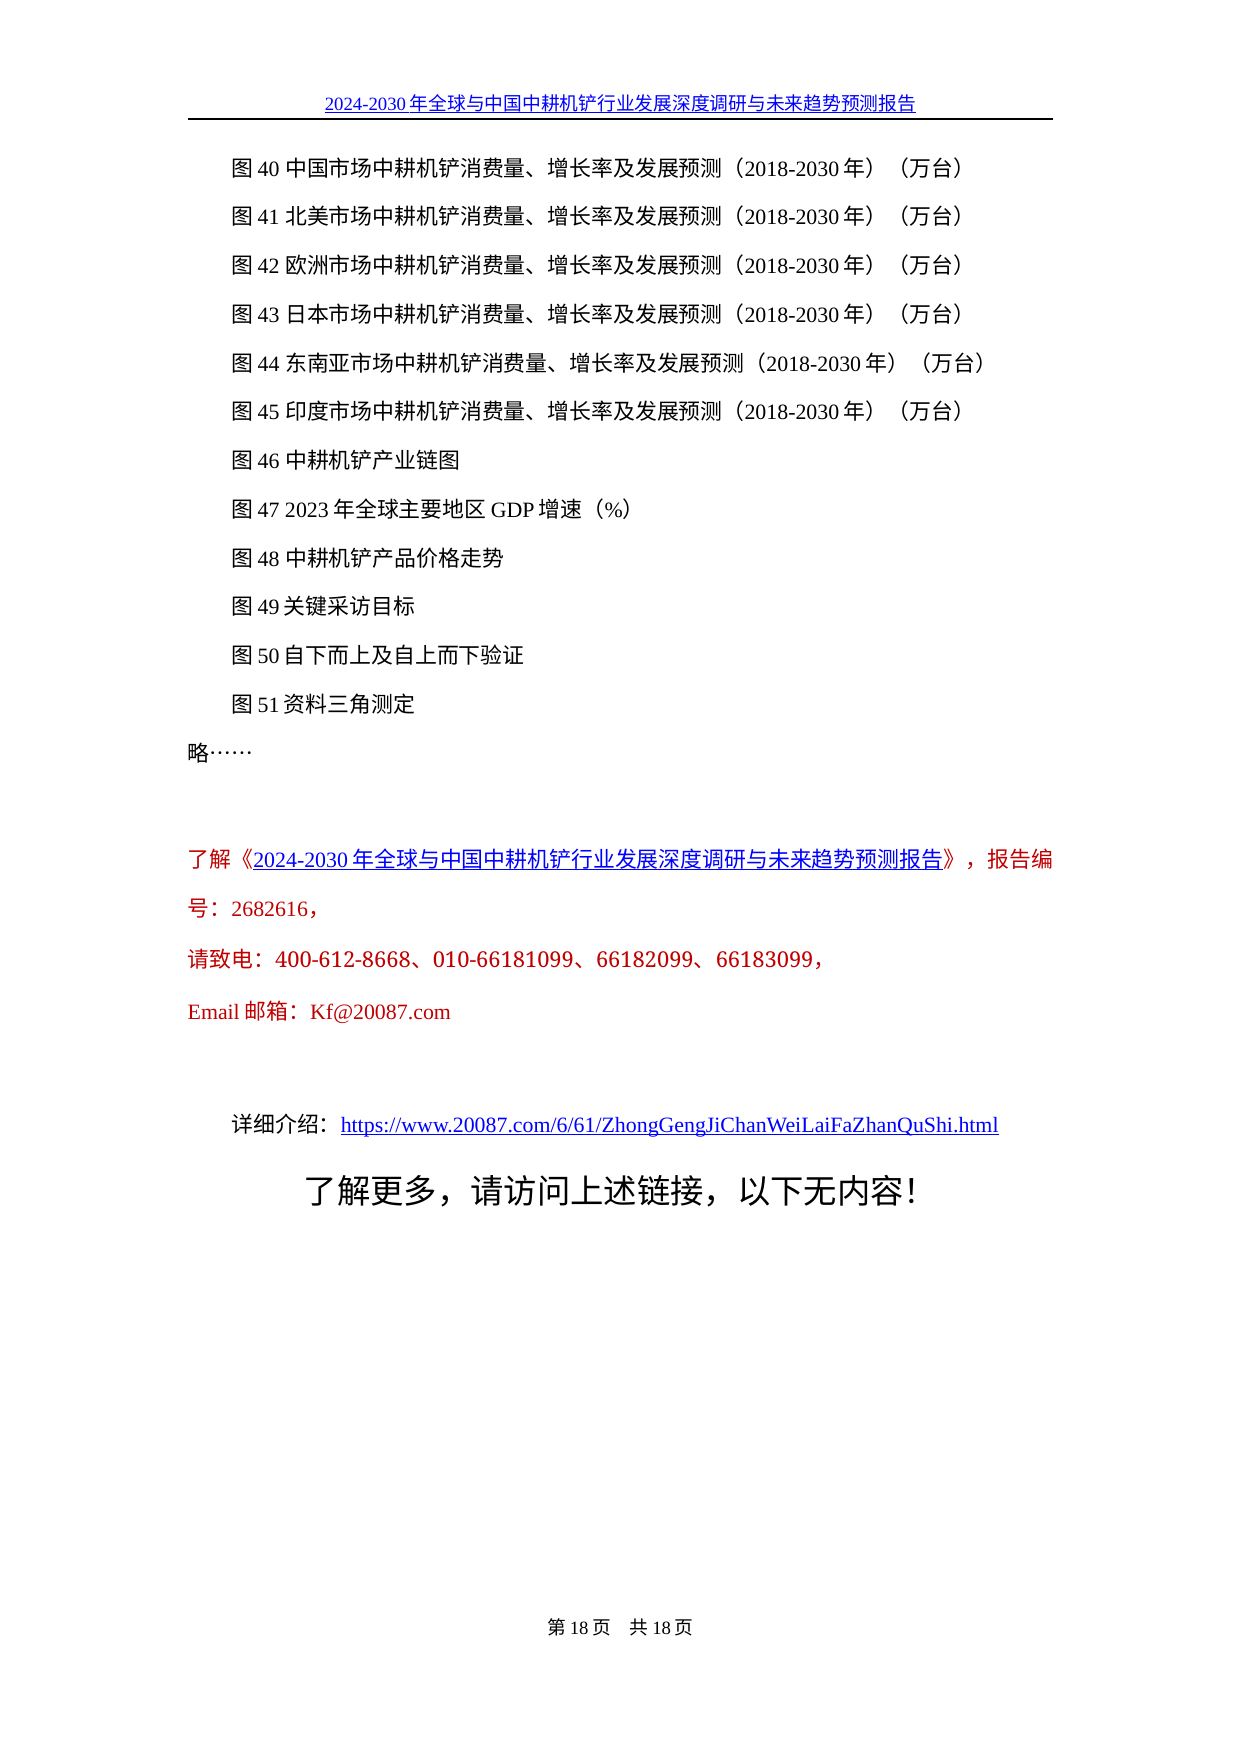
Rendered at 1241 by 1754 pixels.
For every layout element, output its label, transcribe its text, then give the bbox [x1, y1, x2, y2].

text 了解《2024-2030年全球与中国中耕机铲行业发展深度调研与未来趋势预测报告》，报告编号：2682616， [187, 842, 1053, 923]
text Email邮箱：Kf@20087.com [187, 993, 1053, 1026]
text 请致电：400-612-8668、010-66181099、66182099、66183099， [187, 942, 1053, 974]
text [187, 150, 1053, 768]
title 了解更多，请访问上述链接，以下无内容！ [187, 1156, 1053, 1221]
text 详细介绍：https://www.20087.com/6/61/ZhongGengJiChanWeiLaiFaZhanQuShi.html [187, 1106, 1053, 1139]
